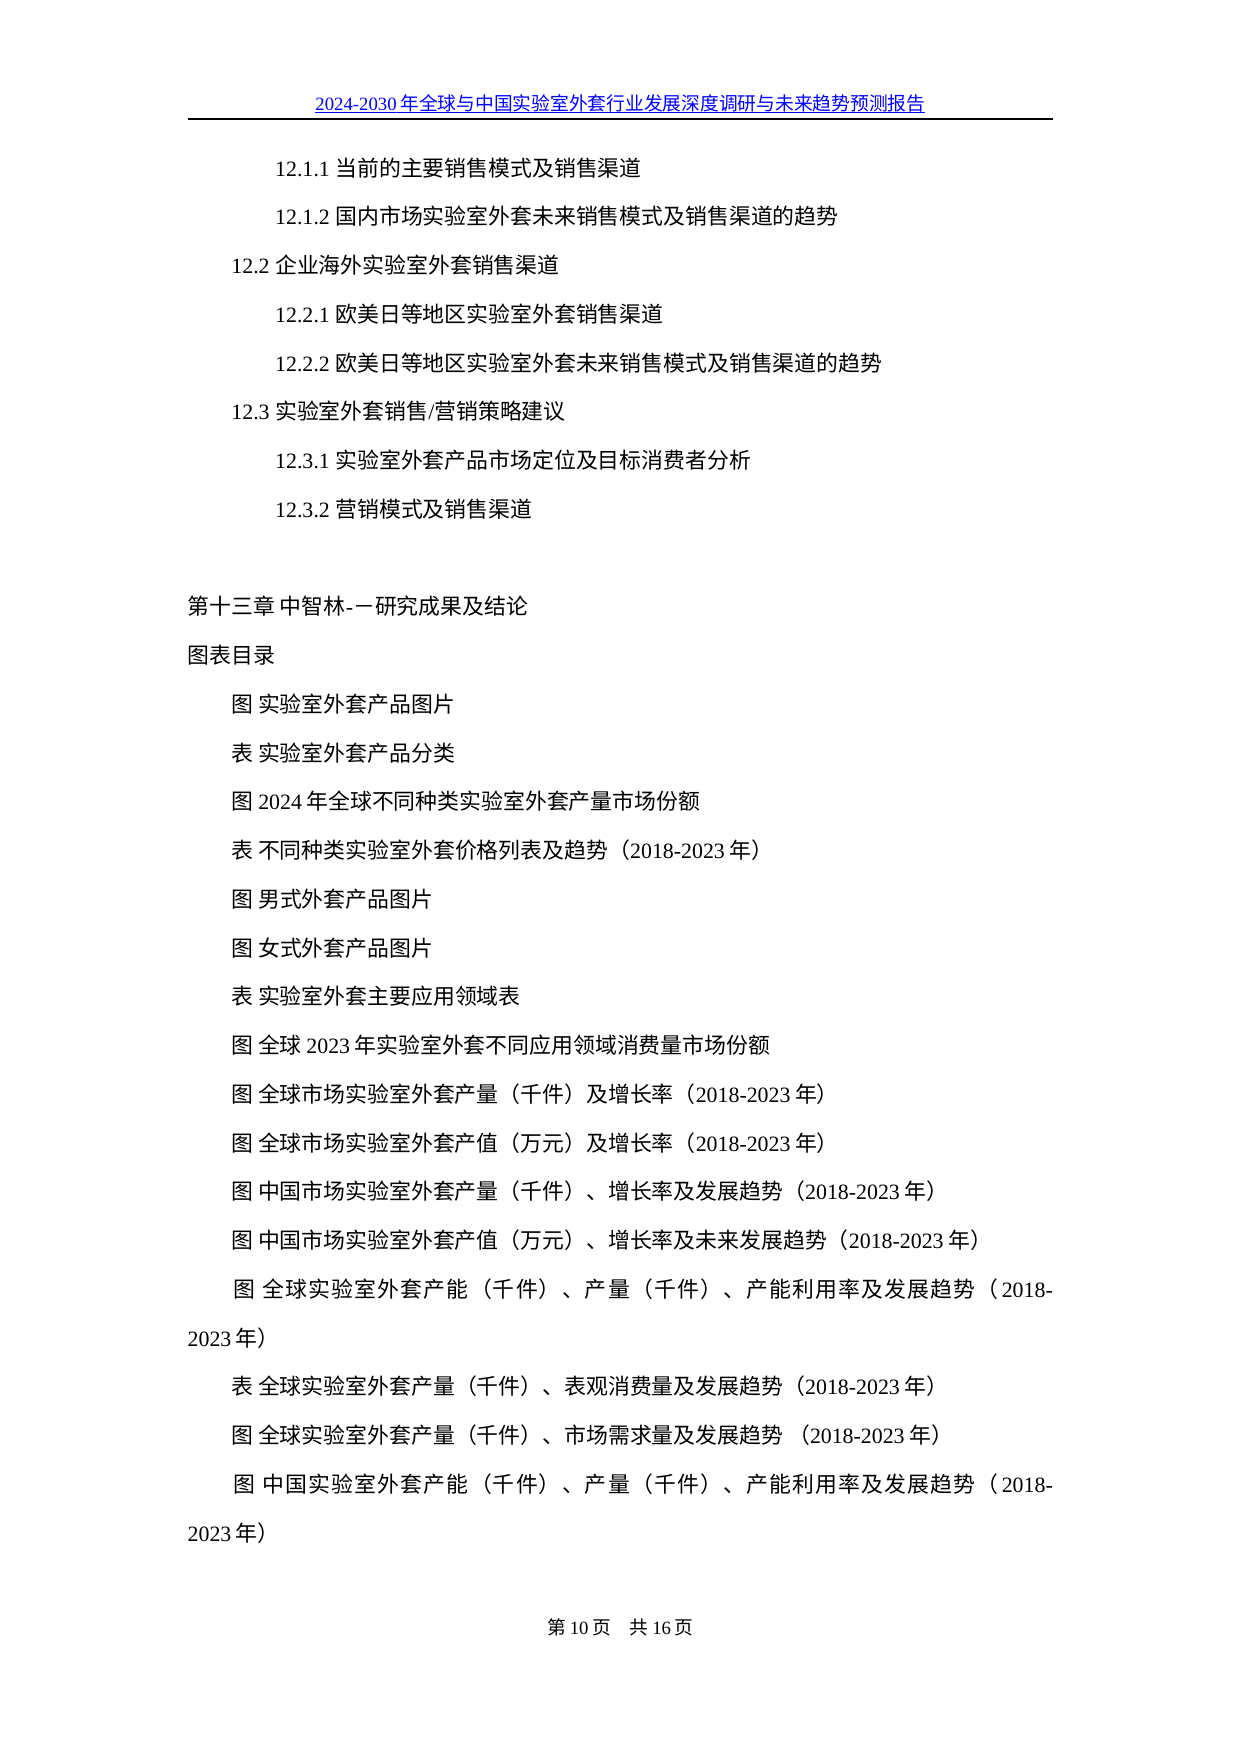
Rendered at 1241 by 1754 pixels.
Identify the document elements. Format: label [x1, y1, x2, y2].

text [187, 150, 1053, 1548]
